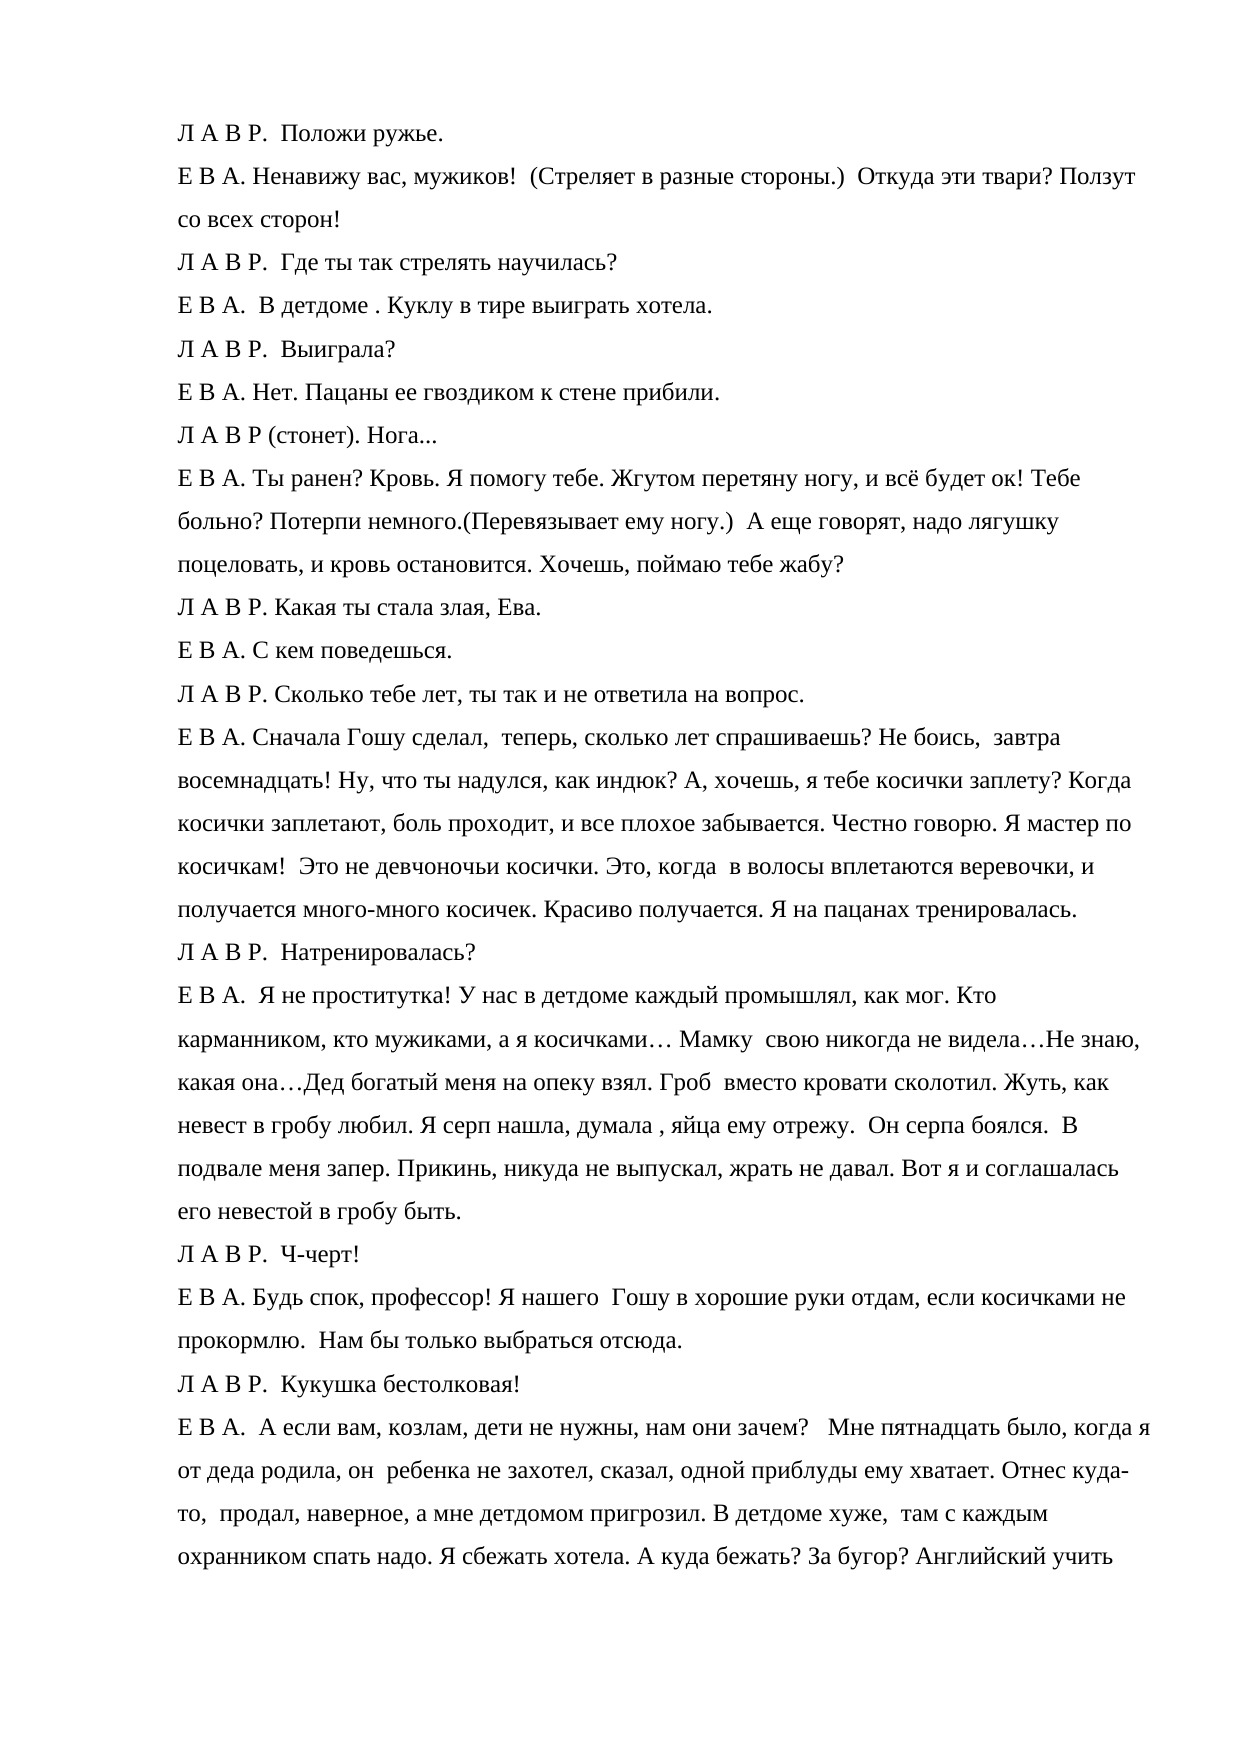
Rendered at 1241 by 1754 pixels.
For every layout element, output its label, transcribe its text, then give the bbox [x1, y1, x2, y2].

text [177, 1412, 1152, 1570]
text Л А В Р. Кукушка бестолковая! [177, 1369, 1152, 1397]
text Л А В Р. Натренировалась? [177, 937, 1152, 966]
text Е В А. Нет. Пацаны ее гвоздиком к стене прибили. [177, 377, 1152, 406]
text Л А В Р (стонет). Нога... [177, 420, 1152, 449]
text Е В А. Ненавижу вас, мужиков! (Стреляет в разные стороны.) Откуда эти твари? Ползут со всех сторон! [177, 161, 1152, 233]
text Л А В Р. Какая ты стала злая, Ева. [177, 592, 1152, 621]
text Л А В Р. Сколько тебе лет, ты так и не ответила на вопрос. [177, 679, 1152, 707]
text Е В А. Сначала Гошу сделал, теперь, сколько лет спрашиваешь? Не боись, завтра восемнадцать! Ну, что ты надулся, как индюк? А, хочешь, я тебе косички заплету? Когда косички заплетают, боль проходит, и все плохое забывается. Честно говорю. Я мастер по косичкам! Это не девчоночьи косички. Это, когда в волосы вплетаются веревочки, и получается много-много косичек. Красиво получается. Я на пацанах тренировалась. [177, 722, 1152, 923]
text Е В А. В детдоме . Куклу в тире выиграть хотела. [177, 291, 1152, 319]
text Л А В Р. Положи ружье. [177, 118, 1152, 147]
text Е В А. Ты ранен? Кровь. Я помогу тебе. Жгутом перетяну ногу, и всё будет ок! Тебе больно? Потерпи немного.(Перевязывает ему ногу.) А еще говорят, надо лягушку поцеловать, и кровь остановится. Хочешь, поймаю тебе жабу? [177, 463, 1152, 578]
text Е В А. Я не проститутка! У нас в детдоме каждый промышлял, как мог. Кто карманником, кто мужиками, а я косичками… Мамку свою никогда не видела…Не знаю, какая она…Дед богатый меня на опеку взял. Гроб вместо кровати сколотил. Жуть, как невест в гробу любил. Я серп нашла, думала , яйца ему отрежу. Он серпа боялся. В подвале меня запер. Прикинь, никуда не выпускал, жрать не давал. Вот я и соглашалась его невестой в гробу быть. [177, 981, 1152, 1225]
text Л А В Р. Где ты так стрелять научилась? [177, 247, 1152, 276]
text Е В А. С кем поведешься. [177, 636, 1152, 664]
text Л А В Р. Ч-черт! [177, 1239, 1152, 1268]
text Е В А. Будь спок, профессор! Я нашего Гошу в хорошие руки отдам, если косичками не прокормлю. Нам бы только выбраться отсюда. [177, 1282, 1152, 1354]
text Л А В Р. Выиграла? [177, 334, 1152, 362]
